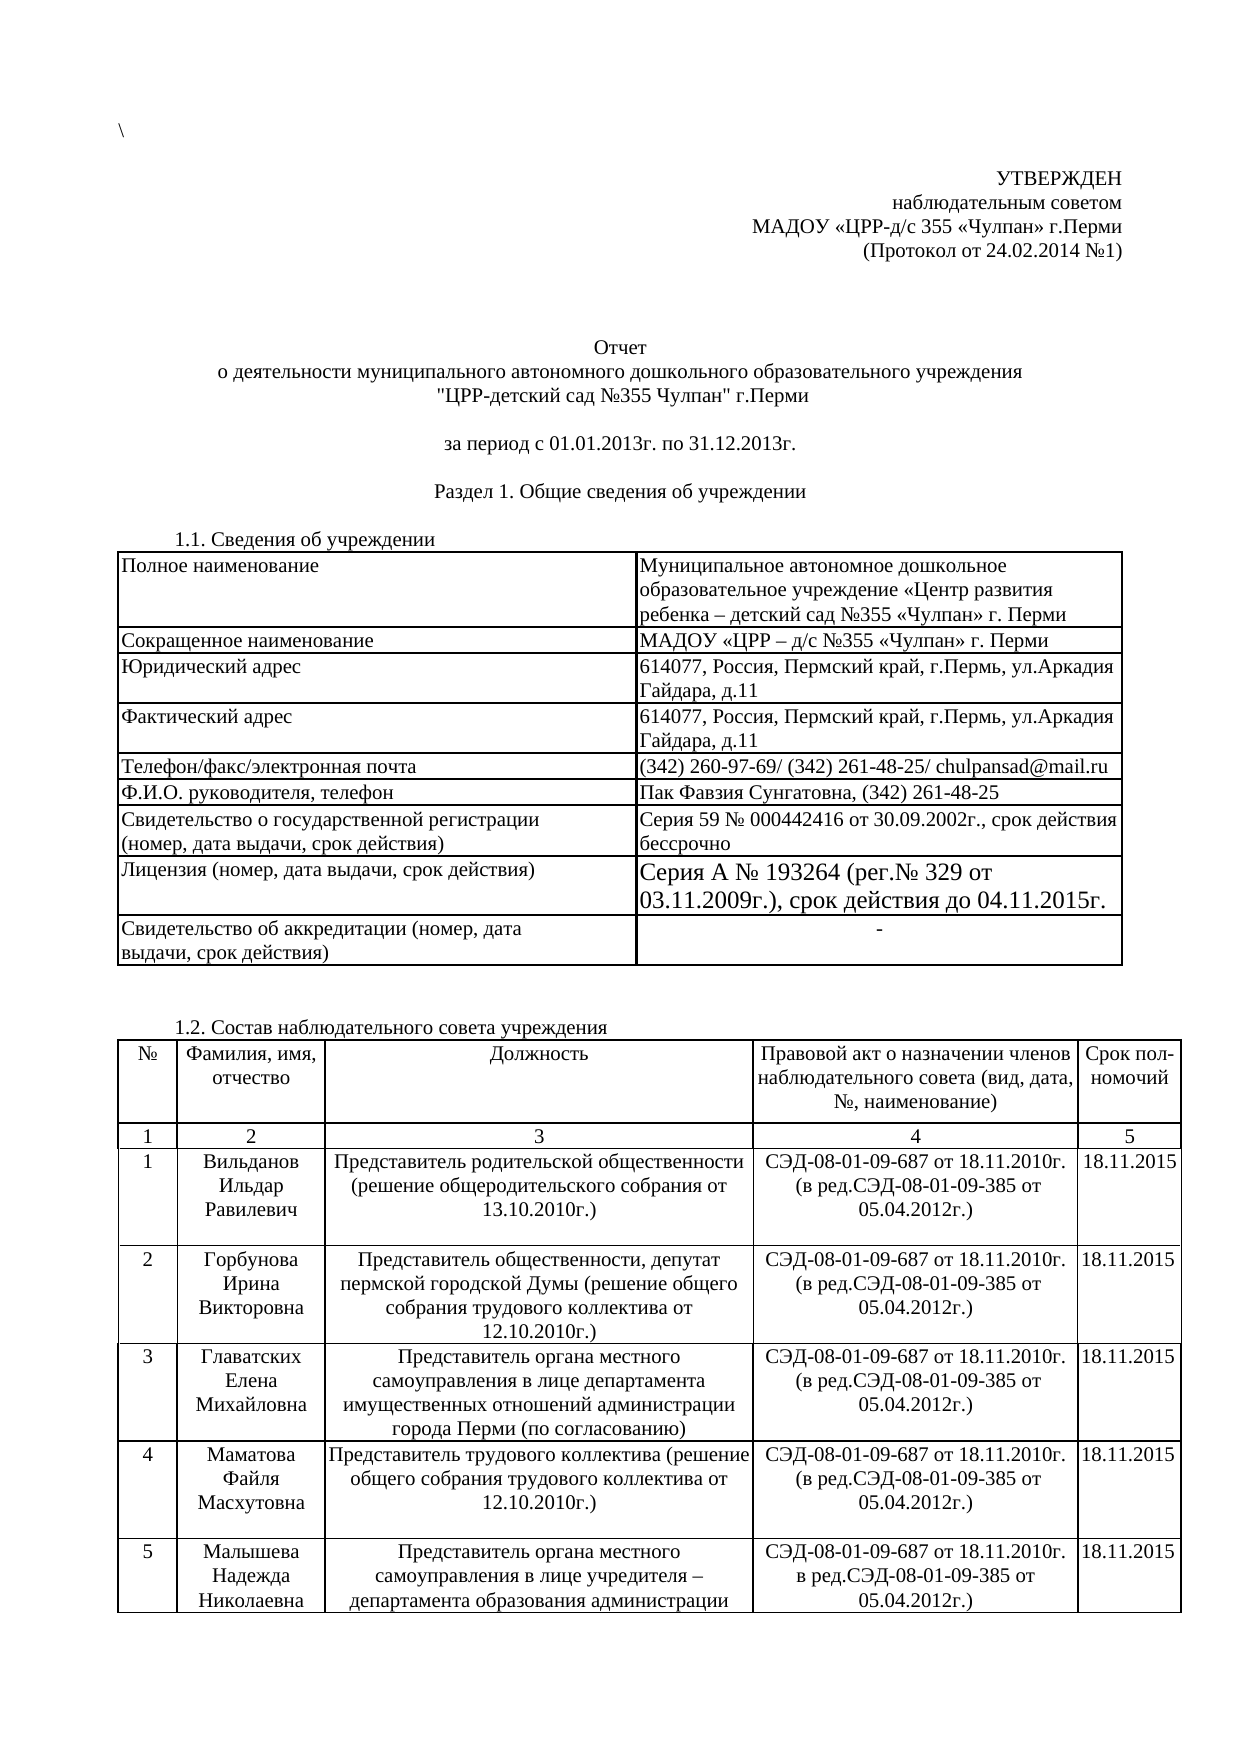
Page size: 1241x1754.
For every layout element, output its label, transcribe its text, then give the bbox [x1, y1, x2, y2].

table_cell 1 [119, 1149, 177, 1245]
text Отчет [118, 335, 1122, 359]
table_cell 18.11.2015 [1079, 1442, 1180, 1538]
table_cell СЭД-08-01-09-687 от 18.11.2010г. (в ред.СЭД-08-01-09-385 от 05.04.2012г.) [754, 1442, 1077, 1538]
table_cell Лицензия (номер, дата выдачи, срок действия) [119, 857, 635, 914]
table_cell Сокращенное наименование [119, 628, 635, 652]
table_cell Свидетельство об аккредитации (номер, дата выдачи, срок действия) [119, 916, 635, 964]
text "ЦРР-детский сад №355 Чулпан" г.Перми [118, 383, 1122, 407]
text 1.1. Сведения об учреждении [118, 527, 1122, 551]
table_cell Телефон/факс/электронная почта [119, 754, 635, 778]
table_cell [178, 1539, 324, 1612]
table_cell 614077, Россия, Пермский край, г.Пермь, ул.Аркадия Гайдара, д.11 [638, 704, 1121, 752]
table_cell 18.11.2015 [1079, 1539, 1180, 1612]
table_cell Юридический адрес [119, 654, 635, 702]
table_header Правовой акт о назначении членов наблюдательного совета (вид, дата, №, наименование) [754, 1041, 1077, 1122]
table_cell 3 [326, 1124, 752, 1148]
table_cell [754, 1539, 1077, 1612]
table_cell 4 [754, 1124, 1077, 1148]
table_cell СЭД-08-01-09-687 от 18.11.2010г. (в ред.СЭД-08-01-09-385 от 05.04.2012г.) [754, 1246, 1077, 1343]
table_cell Главатских Елена Михайловна [178, 1344, 324, 1440]
text (Протокол от 24.02.2014 №1) [664, 238, 1122, 262]
table_cell 18.11.2015 [1079, 1344, 1180, 1440]
table_cell Представитель родительской общественности (решение общеродительского собрания от 13.10.2010г.) [326, 1149, 753, 1245]
table_cell 5 [119, 1539, 176, 1612]
text МАДОУ «ЦРР-д/с 355 «Чулпан» г.Перми [664, 214, 1122, 238]
table_cell Маматова Файля Масхутовна [178, 1442, 324, 1538]
text наблюдательным советом [664, 190, 1122, 214]
table_cell 1 [119, 1124, 176, 1148]
table_cell Серия 59 № 000442416 от 30.09.2002г., срок действия бессрочно [638, 806, 1121, 854]
text \ [118, 118, 1122, 142]
table_cell СЭД-08-01-09-687 от 18.11.2010г. (в ред.СЭД-08-01-09-385 от 05.04.2012г.) [754, 1149, 1077, 1245]
table_cell (342) 260-97-69/ (342) 261-48-25/ chulpansad@mail.ru [638, 754, 1121, 778]
table_header Фамилия, имя, отчество [178, 1041, 324, 1122]
table_cell - [638, 916, 1121, 964]
table_cell Представитель трудового коллектива (решение общего собрания трудового коллектива от 12.10.2010г.) [326, 1442, 752, 1538]
table_cell 4 [119, 1442, 176, 1538]
table_cell 5 [1079, 1124, 1180, 1148]
text Раздел 1. Общие сведения об учреждении [118, 479, 1122, 503]
table_cell СЭД-08-01-09-687 от 18.11.2010г. (в ред.СЭД-08-01-09-385 от 05.04.2012г.) [754, 1344, 1077, 1440]
table_header Срок полномочий [1079, 1041, 1180, 1122]
table_header Должность [326, 1041, 752, 1122]
table_cell 614077, Россия, Пермский край, г.Пермь, ул.Аркадия Гайдара, д.11 [638, 654, 1121, 702]
text УТВЕРЖДЕН [664, 166, 1122, 190]
table_cell 2 [178, 1124, 324, 1148]
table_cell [326, 1539, 752, 1612]
table_header Полное наименование [119, 553, 635, 626]
table_header № [119, 1041, 176, 1122]
table_header Муниципальное автономное дошкольное образовательное учреждение «Центр развития ребенка – детский сад №355 «Чулпан» г. Перми [638, 553, 1121, 626]
table_cell 2 [119, 1246, 177, 1343]
table_cell 3 [119, 1344, 176, 1440]
text 1.2. Состав наблюдательного совета учреждения [118, 1014, 1122, 1039]
table_cell 18.11.2015 [1078, 1245, 1181, 1343]
table_cell МАДОУ «ЦРР – д/с №355 «Чулпан» г. Перми [638, 628, 1121, 652]
text о деятельности муниципального автономного дошкольного образовательного учреждения [118, 359, 1122, 383]
table_cell Вильданов Ильдар Равилевич [178, 1149, 324, 1245]
table_cell Фактический адрес [119, 704, 635, 752]
table_cell Свидетельство о государственной регистрации (номер, дата выдачи, срок действия) [119, 806, 635, 854]
table_cell Ф.И.О. руководителя, телефон [119, 780, 635, 804]
table_cell Горбунова Ирина Викторовна [178, 1246, 324, 1343]
table_cell Пак Фавзия Сунгатовна, (342) 261-48-25 [638, 780, 1121, 804]
text за период с 01.01.2013г. по 31.12.2013г. [118, 431, 1122, 455]
table_cell 18.11.2015 [1078, 1149, 1181, 1245]
table_cell Серия А № 193264 (рег.№ 329 от 03.11.2009г.), срок действия до 04.11.2015г. [638, 857, 1121, 914]
table_cell Представитель общественности, депутат пермской городской Думы (решение общего собрания трудового коллектива от 12.10.2010г.) [326, 1246, 753, 1343]
table_cell Представитель органа местного самоуправления в лице департамента имущественных отношений администрации города Перми (по согласованию) [326, 1344, 752, 1440]
